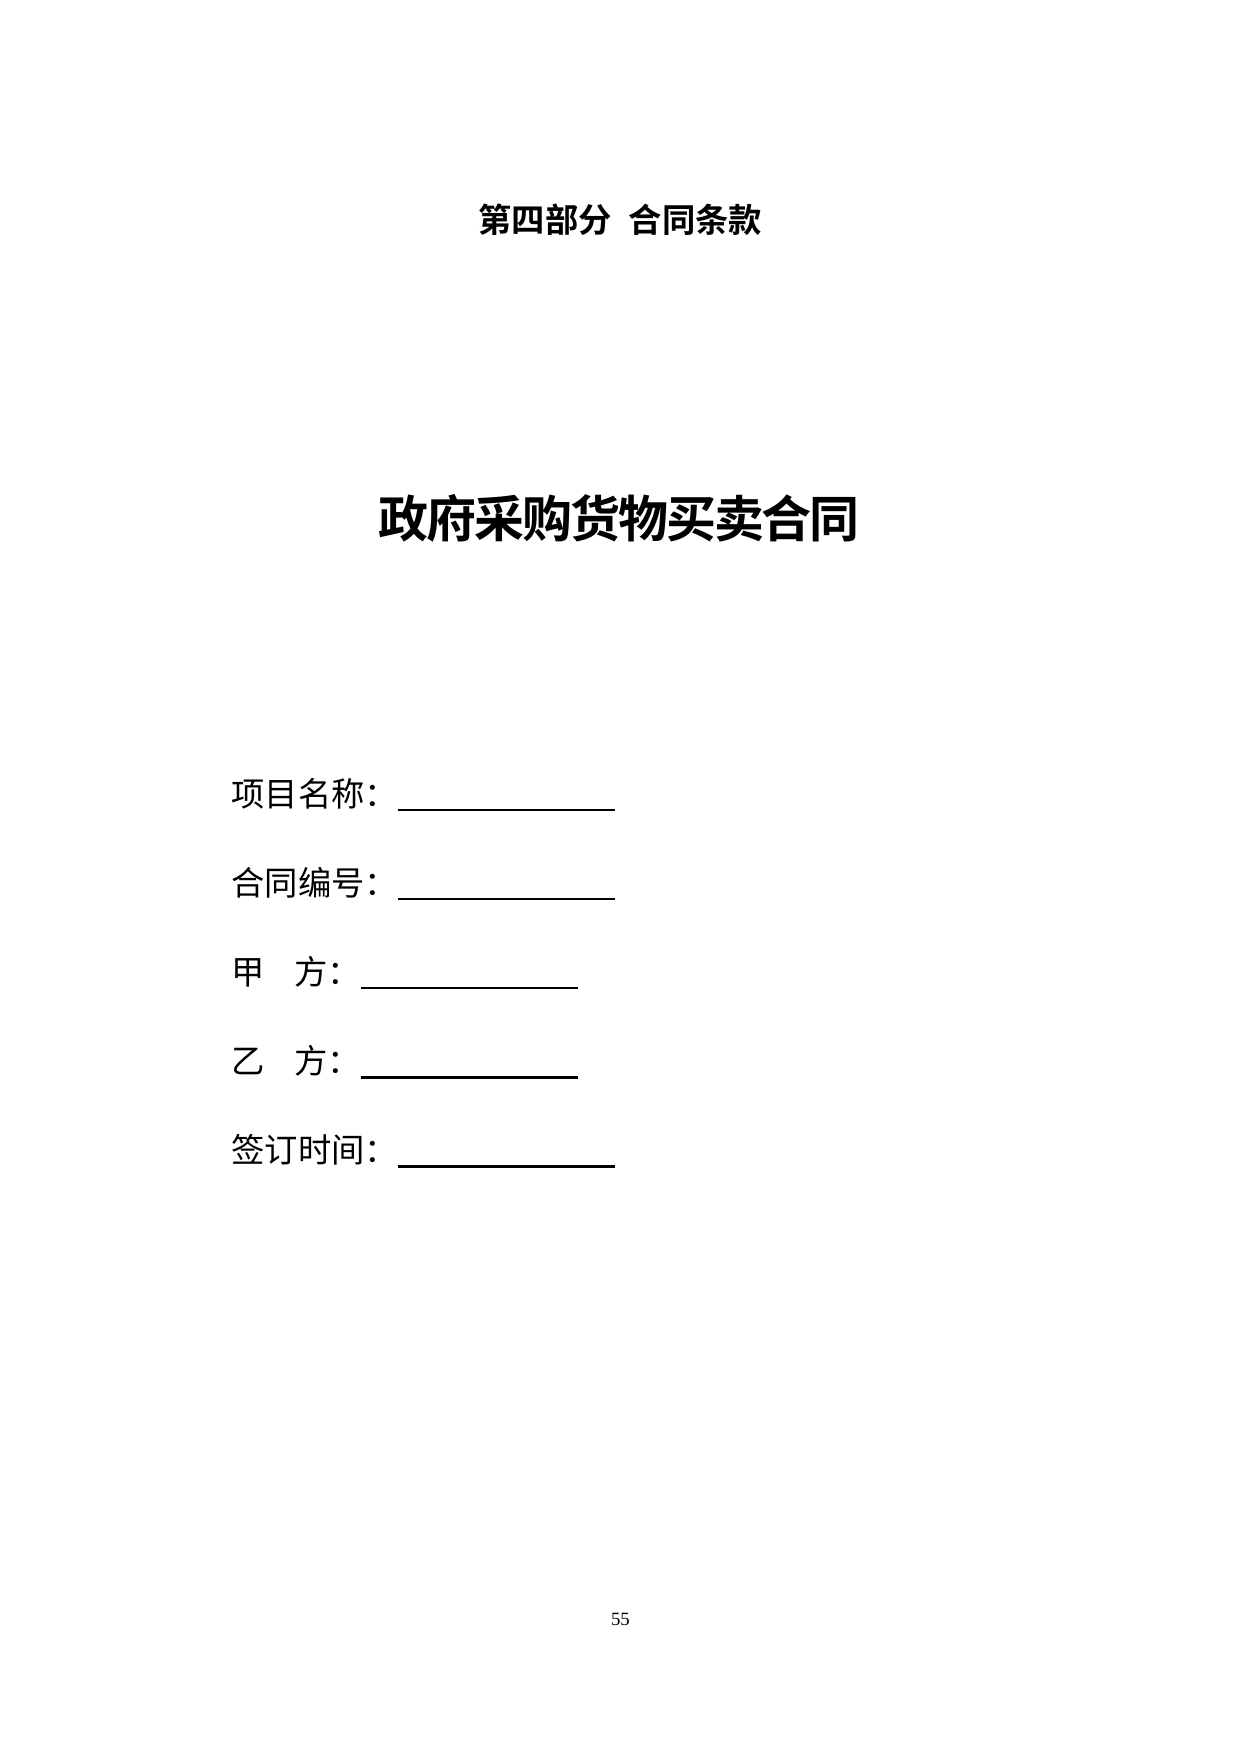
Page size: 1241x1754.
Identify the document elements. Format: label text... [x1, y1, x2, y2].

text 政府采购货物买卖合同 [187, 467, 1053, 564]
text 合同编号： [231, 848, 1053, 913]
text 乙 方： [231, 1026, 1053, 1091]
text 签订时间： [231, 1116, 1053, 1181]
text 项目名称： [231, 759, 1053, 824]
text 甲 方： [231, 937, 1053, 1002]
subtitle 第四部分 合同条款 [187, 187, 1053, 252]
